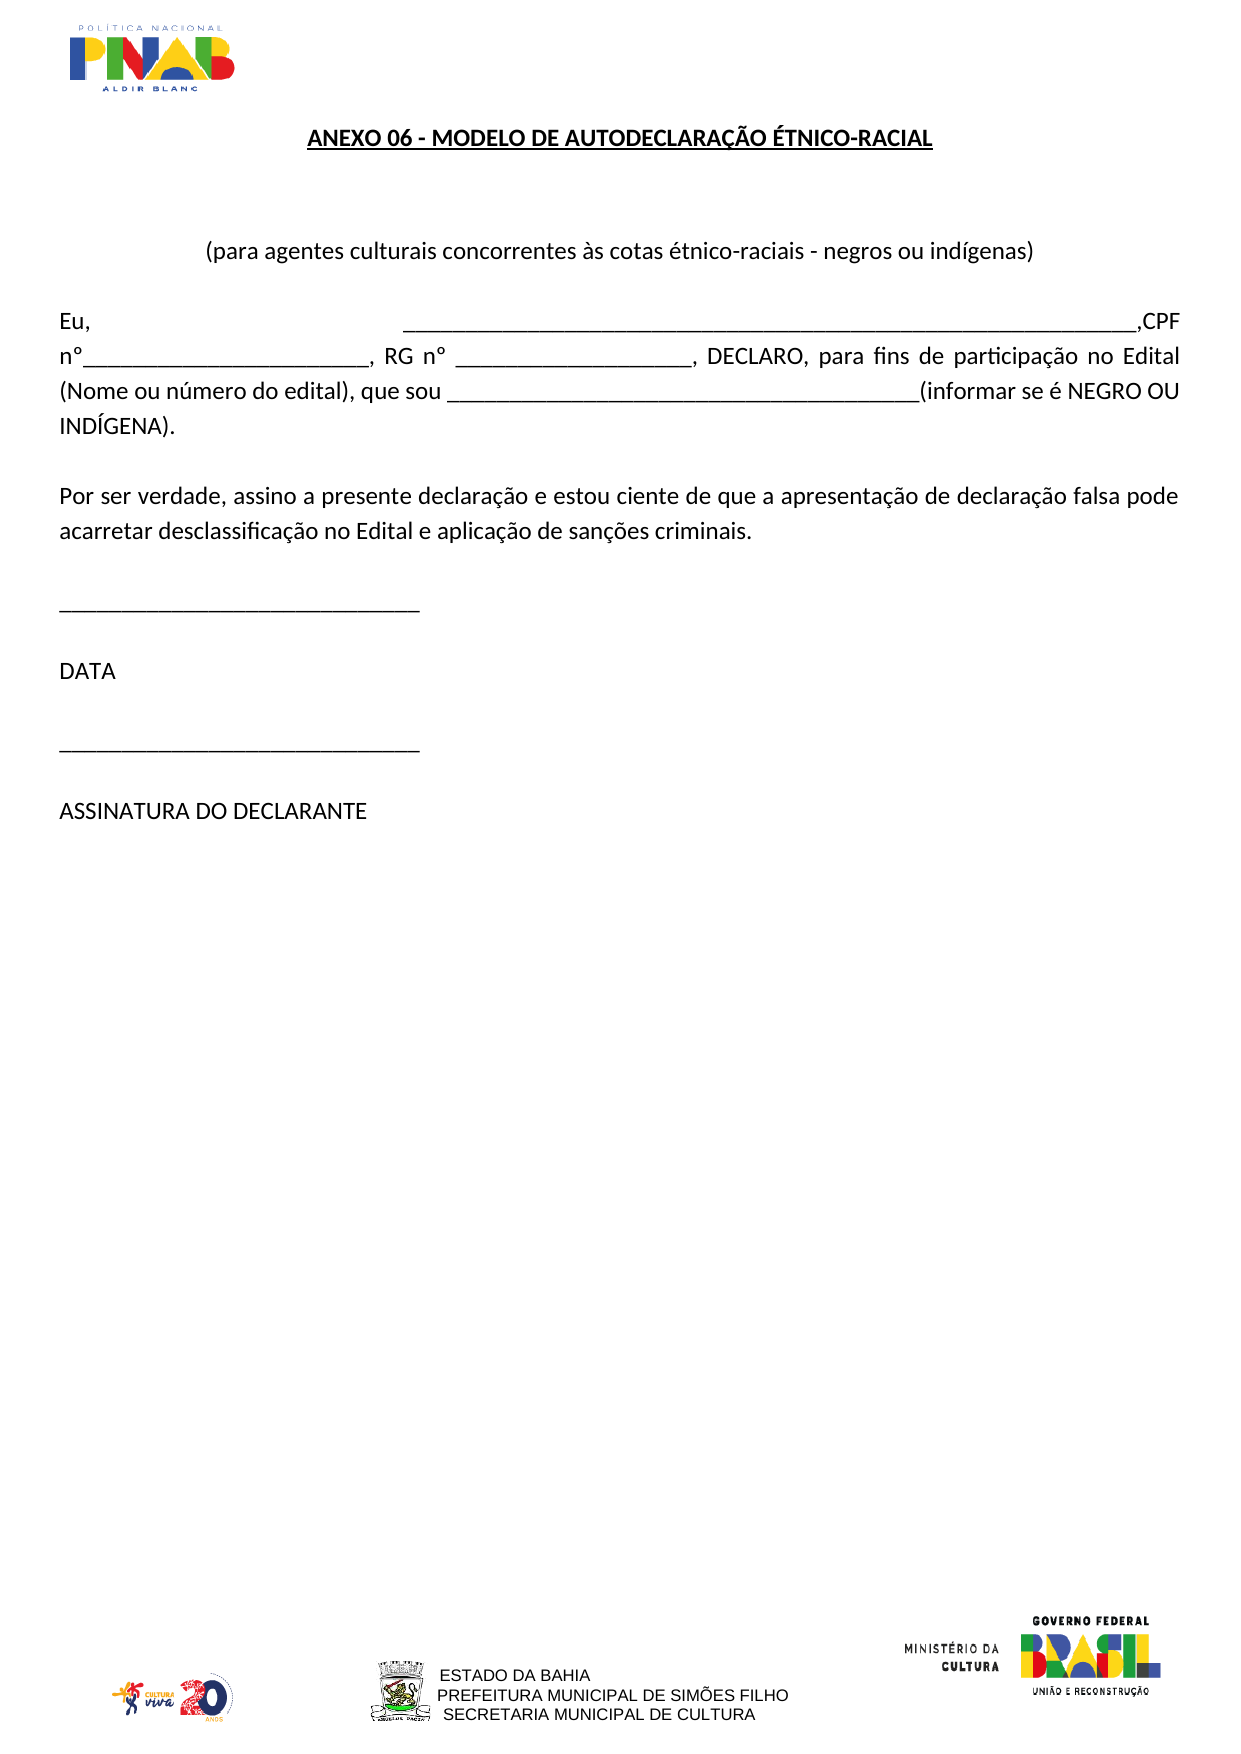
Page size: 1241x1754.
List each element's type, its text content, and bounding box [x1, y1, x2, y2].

picture [895, 1596, 1176, 1719]
text DATA [59, 655, 1181, 686]
picture [370, 1661, 431, 1721]
text ANEXO 06 - MODELO DE AUTODECLARAÇÃO ÉTNICO-RACIAL [59, 122, 1181, 153]
picture [88, 1662, 251, 1737]
text ASSINATURA DO DECLARANTE [59, 795, 1181, 826]
text _____________________________ [59, 725, 1181, 756]
text Eu, ___________________________________________________________,CPF nº_______________________, RG nº ___________________, DECLARO, para fins de participação no Edital (Nome ou número do edital), que sou ______________________________________(informar se é NEGRO OU INDÍGENA). [59, 305, 1181, 441]
text _____________________________ [59, 585, 1181, 616]
text Por ser verdade, assino a presente declaração e estou ciente de que a apresentação de declaração falsa pode acarretar desclassificação no Edital e aplicação de sanções criminais. [59, 480, 1181, 546]
text (para agentes culturais concorrentes às cotas étnico-raciais - negros ou indígenas) [59, 235, 1181, 266]
picture [42, 2, 262, 102]
